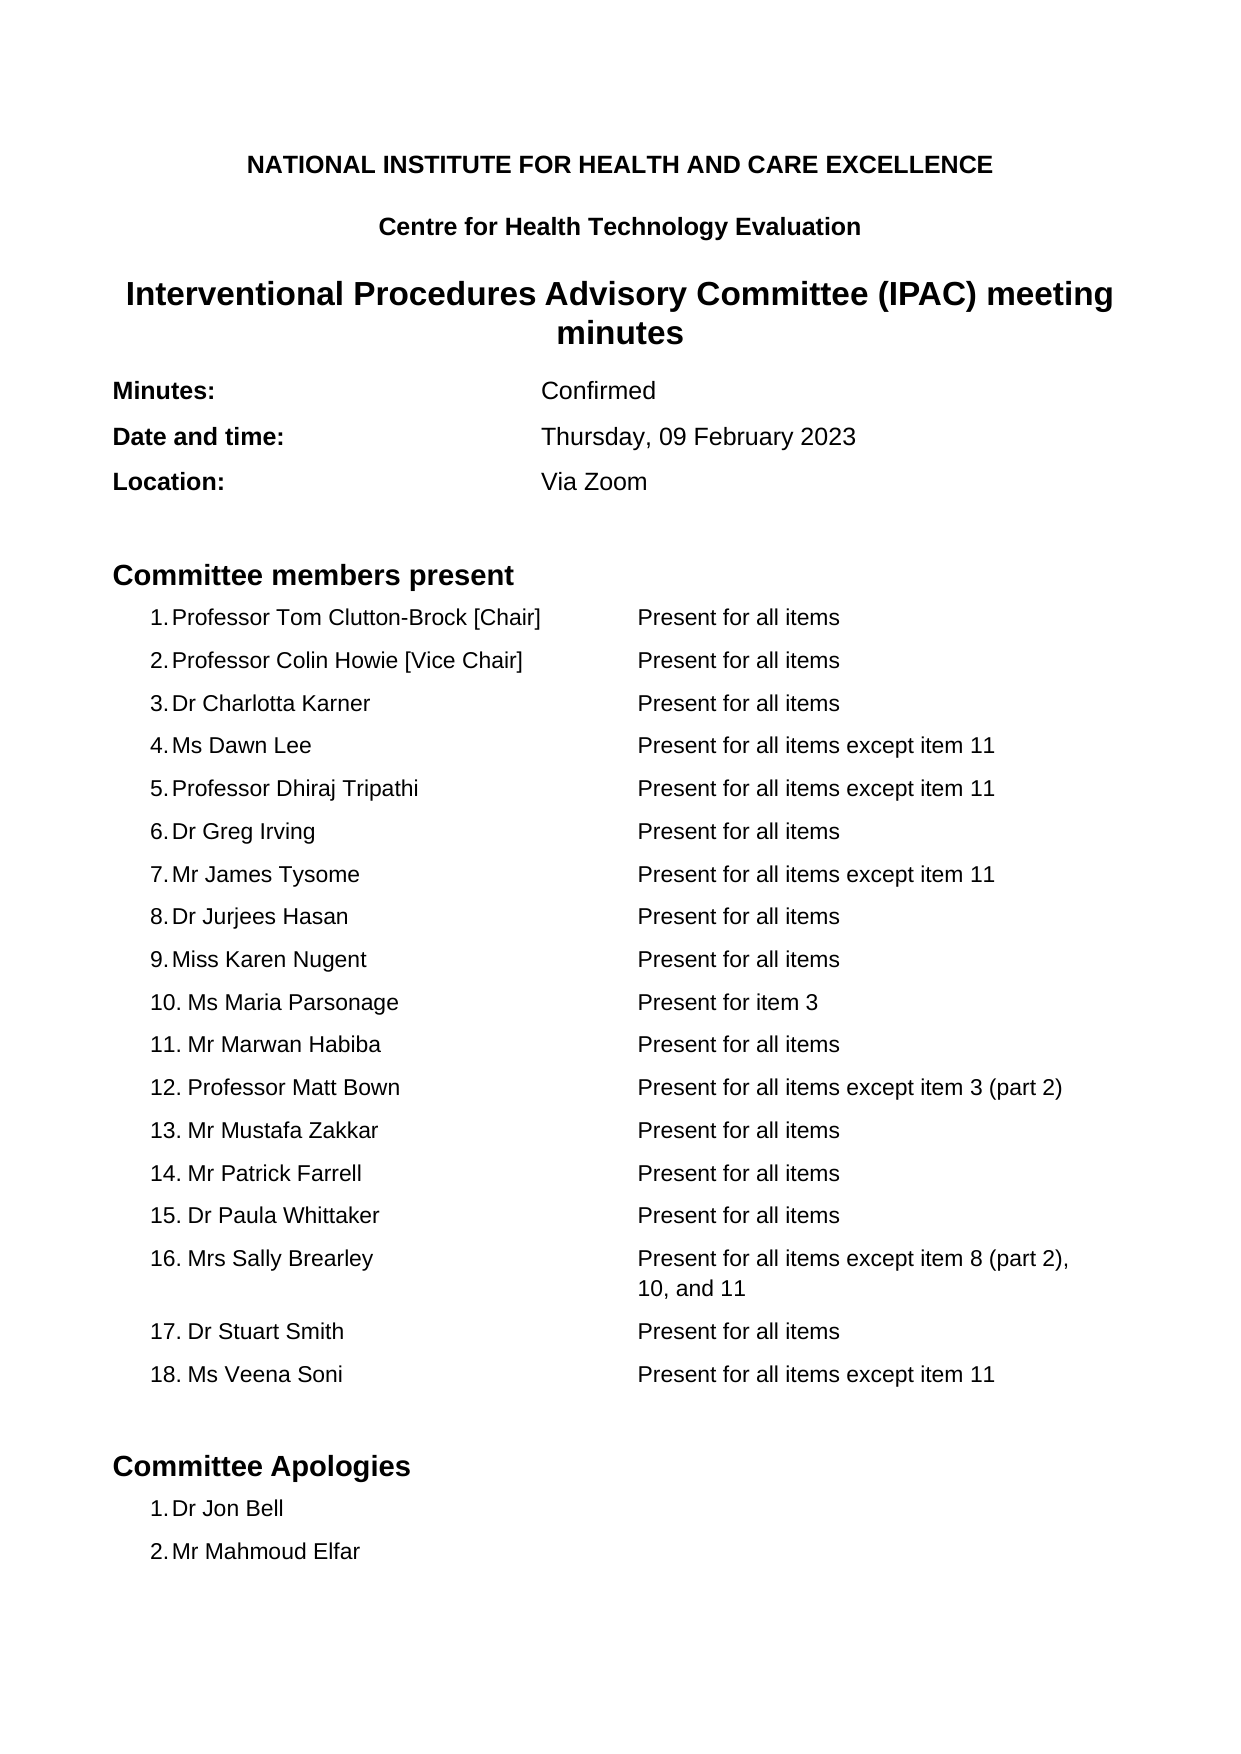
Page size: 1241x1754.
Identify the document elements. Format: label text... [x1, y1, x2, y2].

list Dr Jon Bell [150, 1495, 1128, 1522]
text Mr Marwan Habiba Present for all items [150, 1031, 1128, 1058]
text Mr Patrick Farrell Present for all items [150, 1159, 1128, 1186]
text Date and time: [112, 422, 1128, 451]
text Dr Jurjees Hasan Present for all items [150, 903, 1128, 930]
title NATIONAL INSTITUTE FOR HEALTH AND CARE EXCELLENCE [112, 150, 1128, 179]
text Professor Tom Clutton-Brock [Chair] Present for all items [150, 604, 1128, 631]
text Minutes: [112, 376, 1128, 405]
text Ms Veena Soni Present for all items except item 11 [150, 1361, 1128, 1387]
subtitle Committee members present [112, 558, 1128, 592]
list Mr Mahmoud Elfar [150, 1538, 1128, 1564]
text Professor Colin Howie [Vice Chair] Present for all items [150, 647, 1128, 673]
text Dr Charlotta Karner Present for all items [150, 690, 1128, 716]
text Location: [112, 467, 1128, 496]
text Dr Paula Whittaker Present for all items [150, 1202, 1128, 1229]
title Centre for Health Technology Evaluation [112, 212, 1128, 241]
subtitle Committee Apologies [112, 1449, 1128, 1483]
text Mr Mustafa Zakkar Present for all items [150, 1117, 1128, 1143]
text Professor Matt Bown Present for all items except item 3 (part 2) [150, 1074, 1128, 1101]
text Mrs Sally Brearley Present for all items except item 8 (part 2), 10, and 11 [150, 1245, 1128, 1302]
text Ms Maria Parsonage Present for item 3 [150, 989, 1128, 1015]
text Ms Dawn Lee Present for all items except item 11 [150, 732, 1128, 759]
text Miss Karen Nugent Present for all items [150, 946, 1128, 972]
text Professor Dhiraj Tripathi Present for all items except item 11 [150, 775, 1128, 802]
text Dr Greg Irving Present for all items [150, 818, 1128, 844]
text Dr Stuart Smith Present for all items [150, 1318, 1128, 1344]
title Interventional Procedures Advisory Committee (IPAC) meeting minutes [112, 274, 1128, 351]
text Mr James Tysome Present for all items except item 11 [150, 861, 1128, 887]
